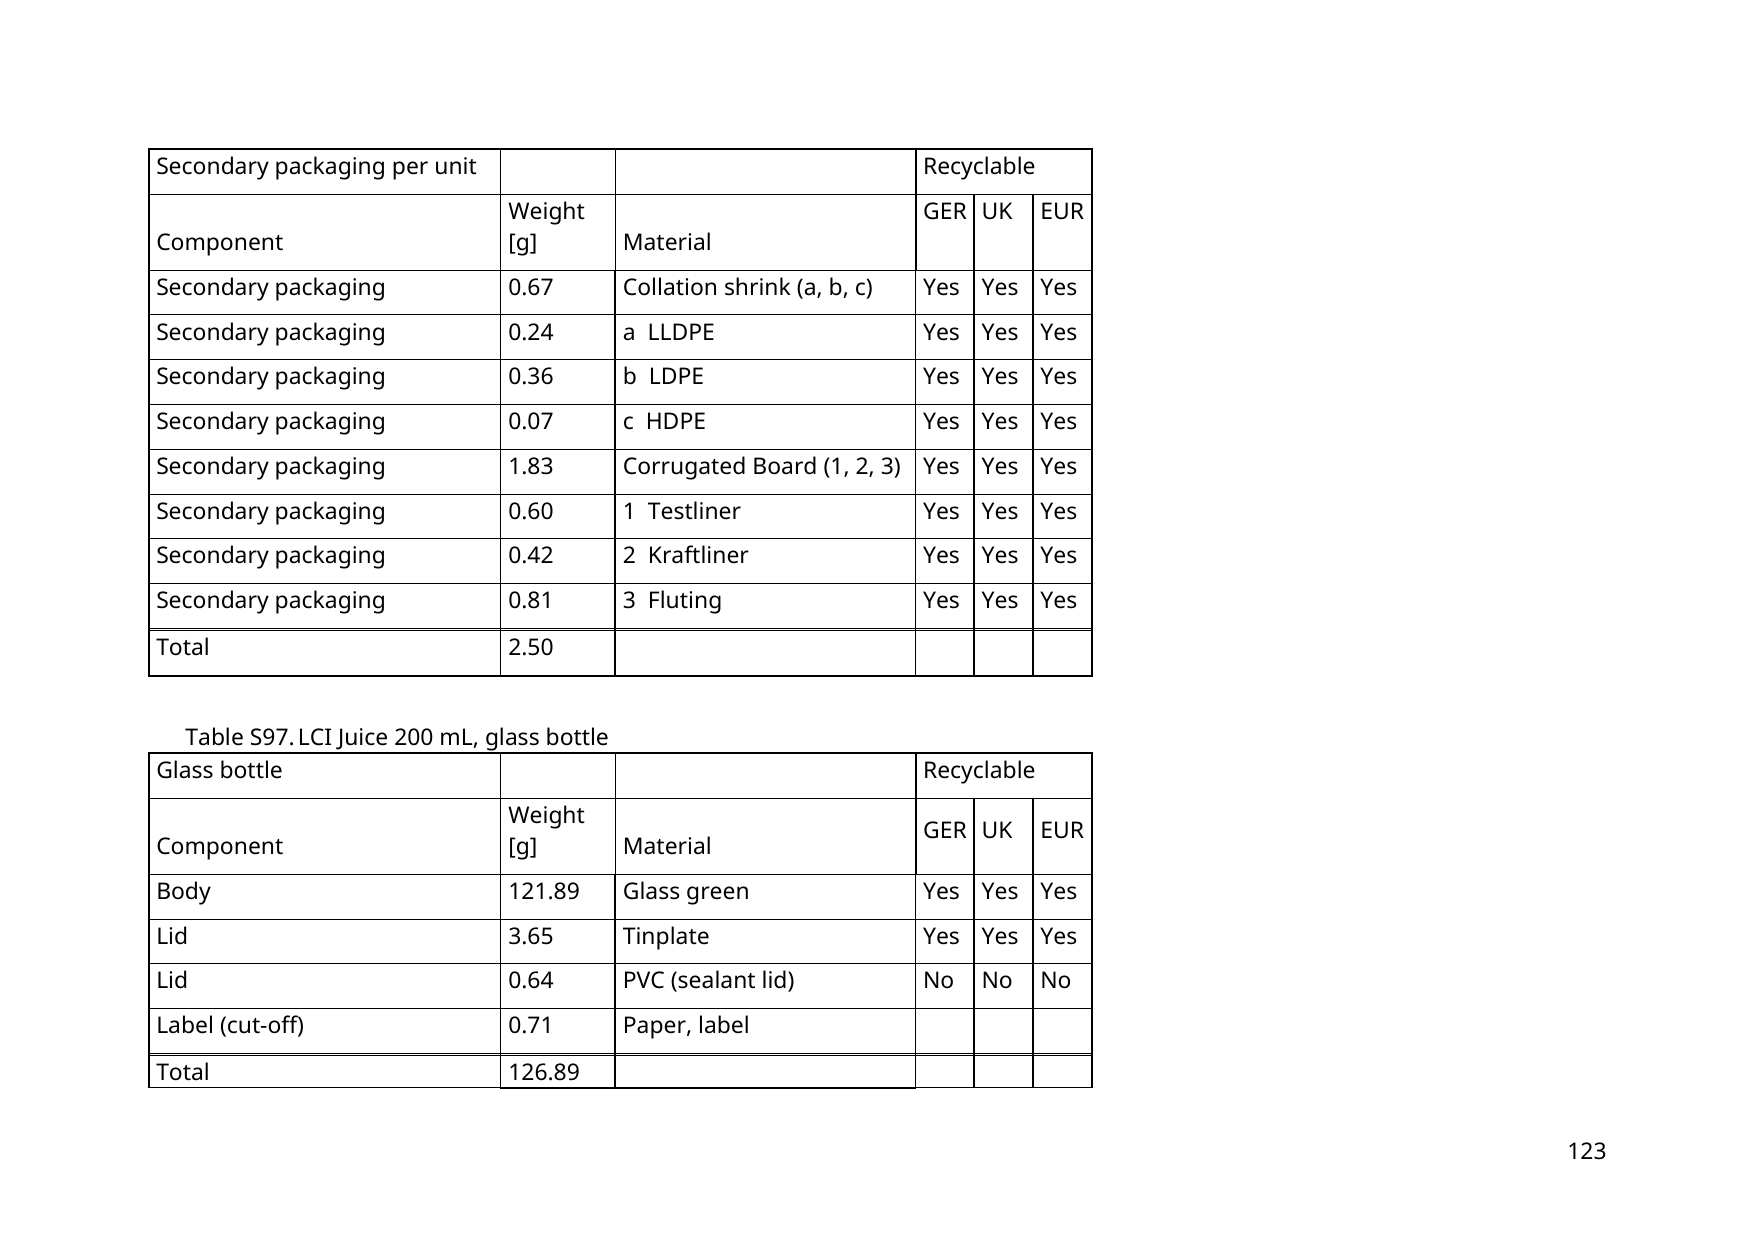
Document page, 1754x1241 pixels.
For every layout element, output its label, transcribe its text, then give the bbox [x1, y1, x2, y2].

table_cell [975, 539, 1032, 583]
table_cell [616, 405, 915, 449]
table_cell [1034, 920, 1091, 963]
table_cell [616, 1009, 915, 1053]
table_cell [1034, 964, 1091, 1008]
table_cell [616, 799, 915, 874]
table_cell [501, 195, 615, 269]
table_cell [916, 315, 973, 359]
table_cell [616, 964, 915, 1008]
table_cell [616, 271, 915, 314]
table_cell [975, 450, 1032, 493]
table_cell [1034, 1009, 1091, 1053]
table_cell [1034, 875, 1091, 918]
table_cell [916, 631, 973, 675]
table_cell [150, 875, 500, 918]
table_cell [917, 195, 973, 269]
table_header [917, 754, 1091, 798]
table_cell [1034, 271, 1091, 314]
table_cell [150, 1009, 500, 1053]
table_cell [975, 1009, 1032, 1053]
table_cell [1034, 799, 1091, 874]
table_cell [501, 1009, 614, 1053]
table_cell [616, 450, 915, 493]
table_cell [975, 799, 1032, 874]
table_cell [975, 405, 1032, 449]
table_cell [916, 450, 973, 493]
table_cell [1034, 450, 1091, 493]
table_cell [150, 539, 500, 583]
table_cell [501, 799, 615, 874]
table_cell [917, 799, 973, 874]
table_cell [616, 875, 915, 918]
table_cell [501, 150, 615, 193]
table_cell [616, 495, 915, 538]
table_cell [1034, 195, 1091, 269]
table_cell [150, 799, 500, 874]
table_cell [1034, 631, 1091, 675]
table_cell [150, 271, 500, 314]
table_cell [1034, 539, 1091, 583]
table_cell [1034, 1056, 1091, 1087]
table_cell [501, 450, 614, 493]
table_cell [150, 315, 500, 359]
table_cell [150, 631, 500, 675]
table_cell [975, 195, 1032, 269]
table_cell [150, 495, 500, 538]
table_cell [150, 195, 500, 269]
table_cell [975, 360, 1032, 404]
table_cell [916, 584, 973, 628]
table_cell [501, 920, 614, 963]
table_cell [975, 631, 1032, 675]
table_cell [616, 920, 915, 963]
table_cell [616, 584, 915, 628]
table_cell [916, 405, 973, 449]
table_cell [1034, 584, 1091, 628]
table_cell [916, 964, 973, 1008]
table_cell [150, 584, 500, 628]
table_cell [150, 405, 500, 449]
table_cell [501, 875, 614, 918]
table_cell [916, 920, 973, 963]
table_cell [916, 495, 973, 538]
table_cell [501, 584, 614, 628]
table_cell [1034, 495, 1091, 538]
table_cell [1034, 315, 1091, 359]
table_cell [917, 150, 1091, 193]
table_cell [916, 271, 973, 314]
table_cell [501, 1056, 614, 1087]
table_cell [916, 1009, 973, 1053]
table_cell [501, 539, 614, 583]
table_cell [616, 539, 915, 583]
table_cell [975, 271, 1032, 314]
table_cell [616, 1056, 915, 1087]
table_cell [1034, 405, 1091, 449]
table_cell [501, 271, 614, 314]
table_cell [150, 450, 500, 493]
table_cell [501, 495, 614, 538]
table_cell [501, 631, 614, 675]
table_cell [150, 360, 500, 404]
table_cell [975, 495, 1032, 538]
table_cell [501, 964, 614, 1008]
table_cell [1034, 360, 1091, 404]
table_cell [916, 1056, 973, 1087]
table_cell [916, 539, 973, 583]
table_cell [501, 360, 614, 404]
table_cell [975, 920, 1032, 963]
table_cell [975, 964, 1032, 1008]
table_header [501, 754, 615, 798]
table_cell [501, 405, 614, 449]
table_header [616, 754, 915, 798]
text LCI Juice 200 mL, glass bottle [185, 721, 1606, 752]
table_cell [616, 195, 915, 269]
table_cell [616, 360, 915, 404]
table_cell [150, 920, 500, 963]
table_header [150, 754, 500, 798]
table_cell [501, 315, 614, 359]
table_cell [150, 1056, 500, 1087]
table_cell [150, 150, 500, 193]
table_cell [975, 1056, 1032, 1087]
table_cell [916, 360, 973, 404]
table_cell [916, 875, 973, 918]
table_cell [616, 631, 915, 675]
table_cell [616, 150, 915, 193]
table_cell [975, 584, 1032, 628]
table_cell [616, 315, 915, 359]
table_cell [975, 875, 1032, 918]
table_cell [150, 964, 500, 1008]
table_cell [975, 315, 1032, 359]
